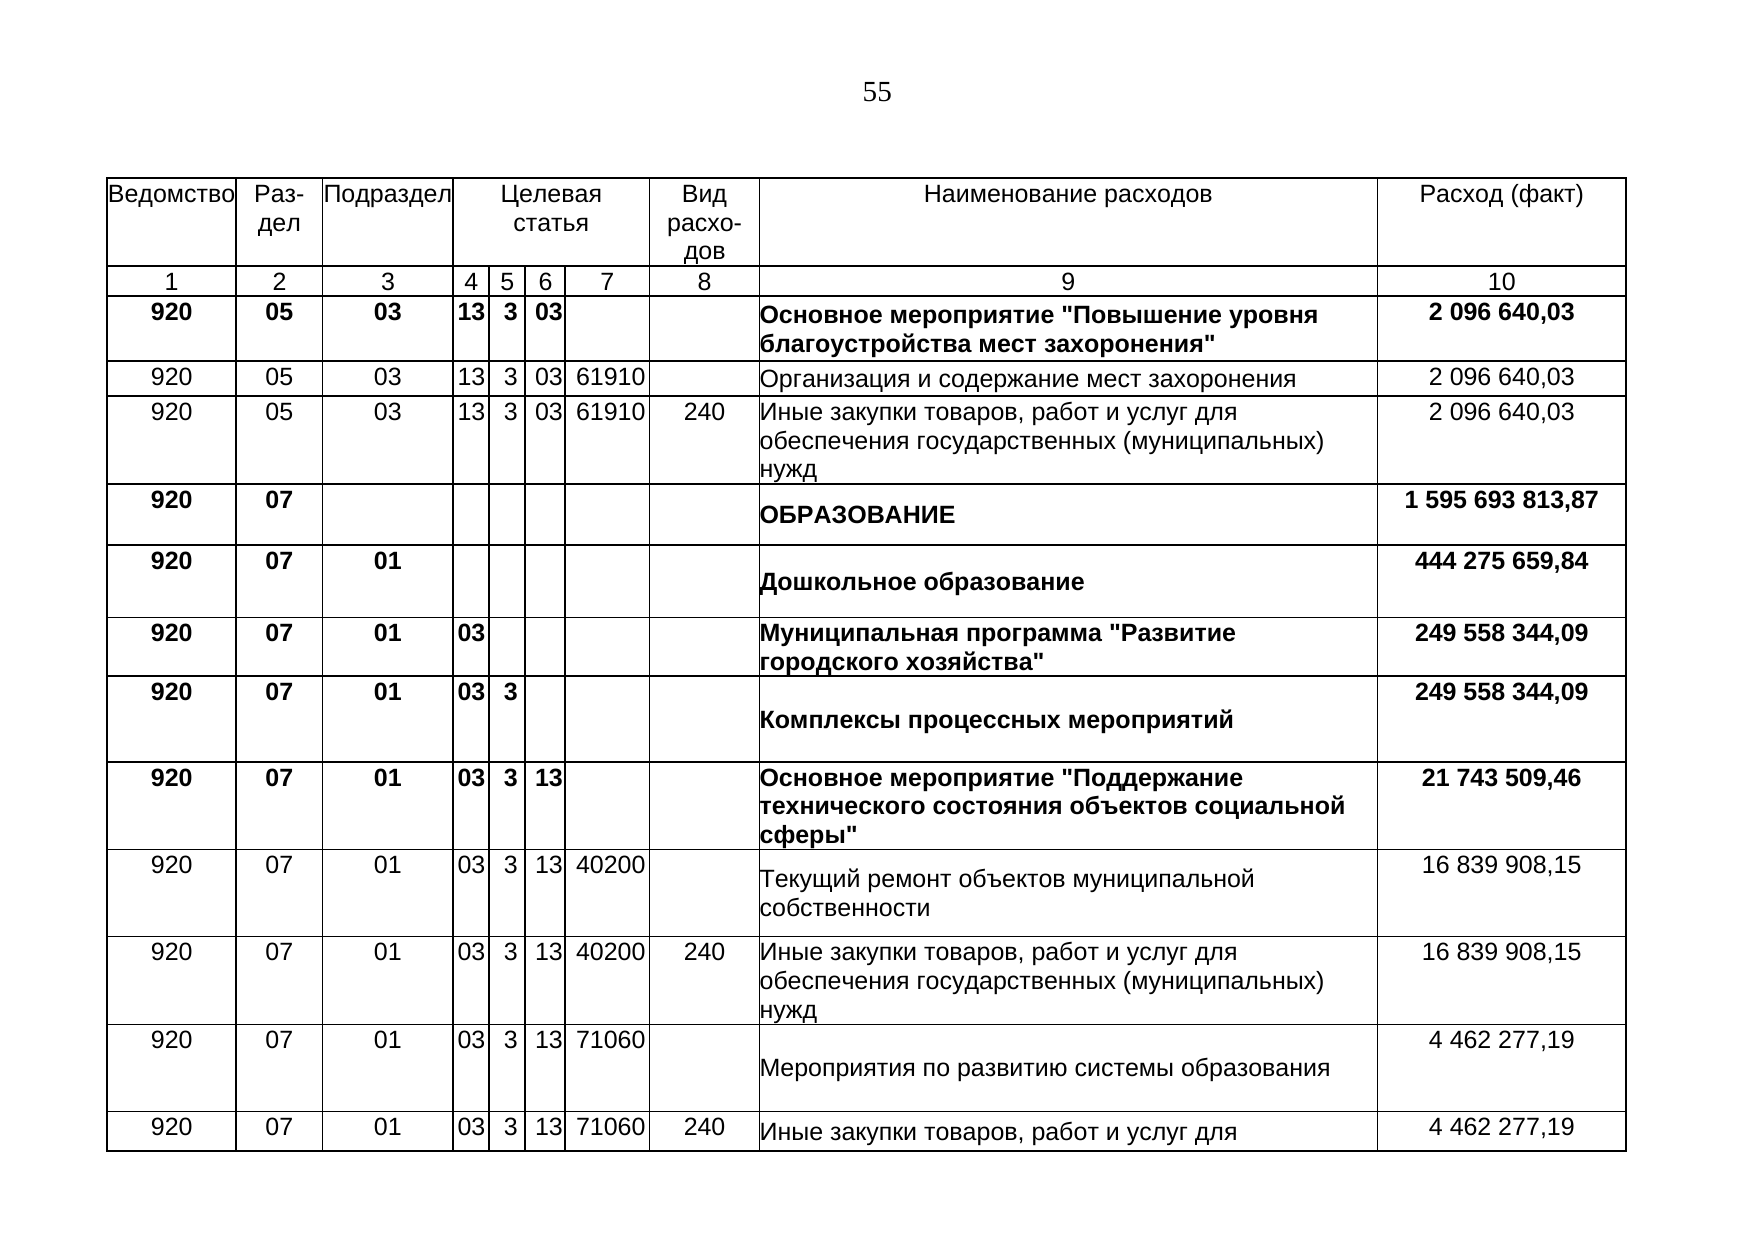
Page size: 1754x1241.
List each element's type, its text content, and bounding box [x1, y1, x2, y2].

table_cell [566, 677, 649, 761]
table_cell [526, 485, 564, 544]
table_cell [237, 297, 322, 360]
table_cell 7 [566, 267, 649, 295]
table_header Вид расхо-дов [650, 179, 759, 265]
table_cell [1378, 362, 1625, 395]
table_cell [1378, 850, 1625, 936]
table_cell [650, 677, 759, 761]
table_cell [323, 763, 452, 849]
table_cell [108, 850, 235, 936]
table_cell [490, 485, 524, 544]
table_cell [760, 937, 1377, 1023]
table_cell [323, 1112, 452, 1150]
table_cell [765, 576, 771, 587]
table_header Целевая статья [454, 179, 649, 265]
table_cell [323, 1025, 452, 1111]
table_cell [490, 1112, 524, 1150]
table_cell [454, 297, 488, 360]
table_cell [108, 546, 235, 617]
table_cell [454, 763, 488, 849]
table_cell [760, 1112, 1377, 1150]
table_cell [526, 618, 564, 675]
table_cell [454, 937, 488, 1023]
table_cell 1 [108, 267, 235, 295]
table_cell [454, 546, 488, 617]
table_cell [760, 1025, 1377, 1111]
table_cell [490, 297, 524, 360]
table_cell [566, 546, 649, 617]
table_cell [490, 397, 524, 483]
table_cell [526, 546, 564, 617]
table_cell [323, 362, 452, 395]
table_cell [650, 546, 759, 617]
table_cell 8 [650, 267, 759, 295]
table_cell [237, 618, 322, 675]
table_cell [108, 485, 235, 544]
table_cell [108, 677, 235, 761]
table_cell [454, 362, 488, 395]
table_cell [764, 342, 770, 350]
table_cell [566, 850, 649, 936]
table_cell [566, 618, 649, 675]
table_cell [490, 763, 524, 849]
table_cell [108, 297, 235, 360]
table_cell 4 [454, 267, 488, 295]
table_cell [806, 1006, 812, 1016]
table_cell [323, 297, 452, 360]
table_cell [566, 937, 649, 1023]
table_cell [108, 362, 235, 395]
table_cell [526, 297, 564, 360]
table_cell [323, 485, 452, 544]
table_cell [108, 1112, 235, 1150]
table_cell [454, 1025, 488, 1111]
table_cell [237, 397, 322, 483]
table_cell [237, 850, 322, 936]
table_cell 2 [237, 267, 322, 295]
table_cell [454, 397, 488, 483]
table_header Раз-дел [237, 179, 322, 265]
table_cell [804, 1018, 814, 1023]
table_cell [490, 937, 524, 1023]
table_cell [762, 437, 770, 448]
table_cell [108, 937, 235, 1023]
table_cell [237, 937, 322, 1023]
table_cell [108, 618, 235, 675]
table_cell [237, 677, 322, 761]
table_header Наименование расходов [760, 179, 1377, 265]
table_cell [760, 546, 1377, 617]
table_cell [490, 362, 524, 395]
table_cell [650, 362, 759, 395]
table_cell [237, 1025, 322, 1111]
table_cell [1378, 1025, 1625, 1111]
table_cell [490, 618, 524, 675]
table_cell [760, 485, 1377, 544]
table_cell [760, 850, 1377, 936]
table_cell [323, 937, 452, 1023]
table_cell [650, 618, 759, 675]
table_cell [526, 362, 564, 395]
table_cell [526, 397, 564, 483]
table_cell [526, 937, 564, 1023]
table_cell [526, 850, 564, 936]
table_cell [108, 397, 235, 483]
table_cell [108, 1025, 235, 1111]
table_header Расход (факт) [1378, 179, 1625, 265]
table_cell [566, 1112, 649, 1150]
table_cell 10 [1378, 267, 1625, 295]
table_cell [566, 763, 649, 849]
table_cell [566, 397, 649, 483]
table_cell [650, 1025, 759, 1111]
table_header Подраздел [323, 179, 452, 265]
table_cell 5 [490, 267, 524, 295]
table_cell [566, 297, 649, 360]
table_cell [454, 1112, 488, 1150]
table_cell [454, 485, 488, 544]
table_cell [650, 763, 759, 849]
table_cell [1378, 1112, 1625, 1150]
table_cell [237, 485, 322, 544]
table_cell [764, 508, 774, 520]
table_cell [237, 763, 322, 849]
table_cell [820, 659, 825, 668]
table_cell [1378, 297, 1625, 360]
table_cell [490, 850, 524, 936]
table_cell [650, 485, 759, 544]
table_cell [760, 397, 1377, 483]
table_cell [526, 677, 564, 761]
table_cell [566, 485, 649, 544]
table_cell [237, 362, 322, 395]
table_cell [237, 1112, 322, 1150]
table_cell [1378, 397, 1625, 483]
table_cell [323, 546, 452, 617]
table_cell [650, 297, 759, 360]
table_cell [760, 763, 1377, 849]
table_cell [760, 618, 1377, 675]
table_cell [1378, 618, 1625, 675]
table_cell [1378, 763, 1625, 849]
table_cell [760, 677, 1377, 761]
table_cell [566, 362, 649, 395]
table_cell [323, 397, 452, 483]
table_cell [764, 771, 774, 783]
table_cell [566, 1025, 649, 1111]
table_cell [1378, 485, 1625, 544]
table_cell 9 [760, 267, 1377, 295]
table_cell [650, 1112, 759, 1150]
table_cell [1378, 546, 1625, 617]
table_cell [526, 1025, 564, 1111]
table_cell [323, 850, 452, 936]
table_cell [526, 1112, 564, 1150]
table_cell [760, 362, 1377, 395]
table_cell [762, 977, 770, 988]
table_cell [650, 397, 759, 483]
table_cell 6 [526, 267, 564, 295]
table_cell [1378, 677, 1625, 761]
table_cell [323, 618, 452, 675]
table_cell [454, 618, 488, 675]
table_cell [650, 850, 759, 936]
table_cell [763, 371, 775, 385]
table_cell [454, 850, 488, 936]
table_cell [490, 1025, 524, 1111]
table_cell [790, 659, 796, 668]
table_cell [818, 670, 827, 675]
table_cell 3 [323, 267, 452, 295]
table_header Ведомство [108, 179, 235, 265]
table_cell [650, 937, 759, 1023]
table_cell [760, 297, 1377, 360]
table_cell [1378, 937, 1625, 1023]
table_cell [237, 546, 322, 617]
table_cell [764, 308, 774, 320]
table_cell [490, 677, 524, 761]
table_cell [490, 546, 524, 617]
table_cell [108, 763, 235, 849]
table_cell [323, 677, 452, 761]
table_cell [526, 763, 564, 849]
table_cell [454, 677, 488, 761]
